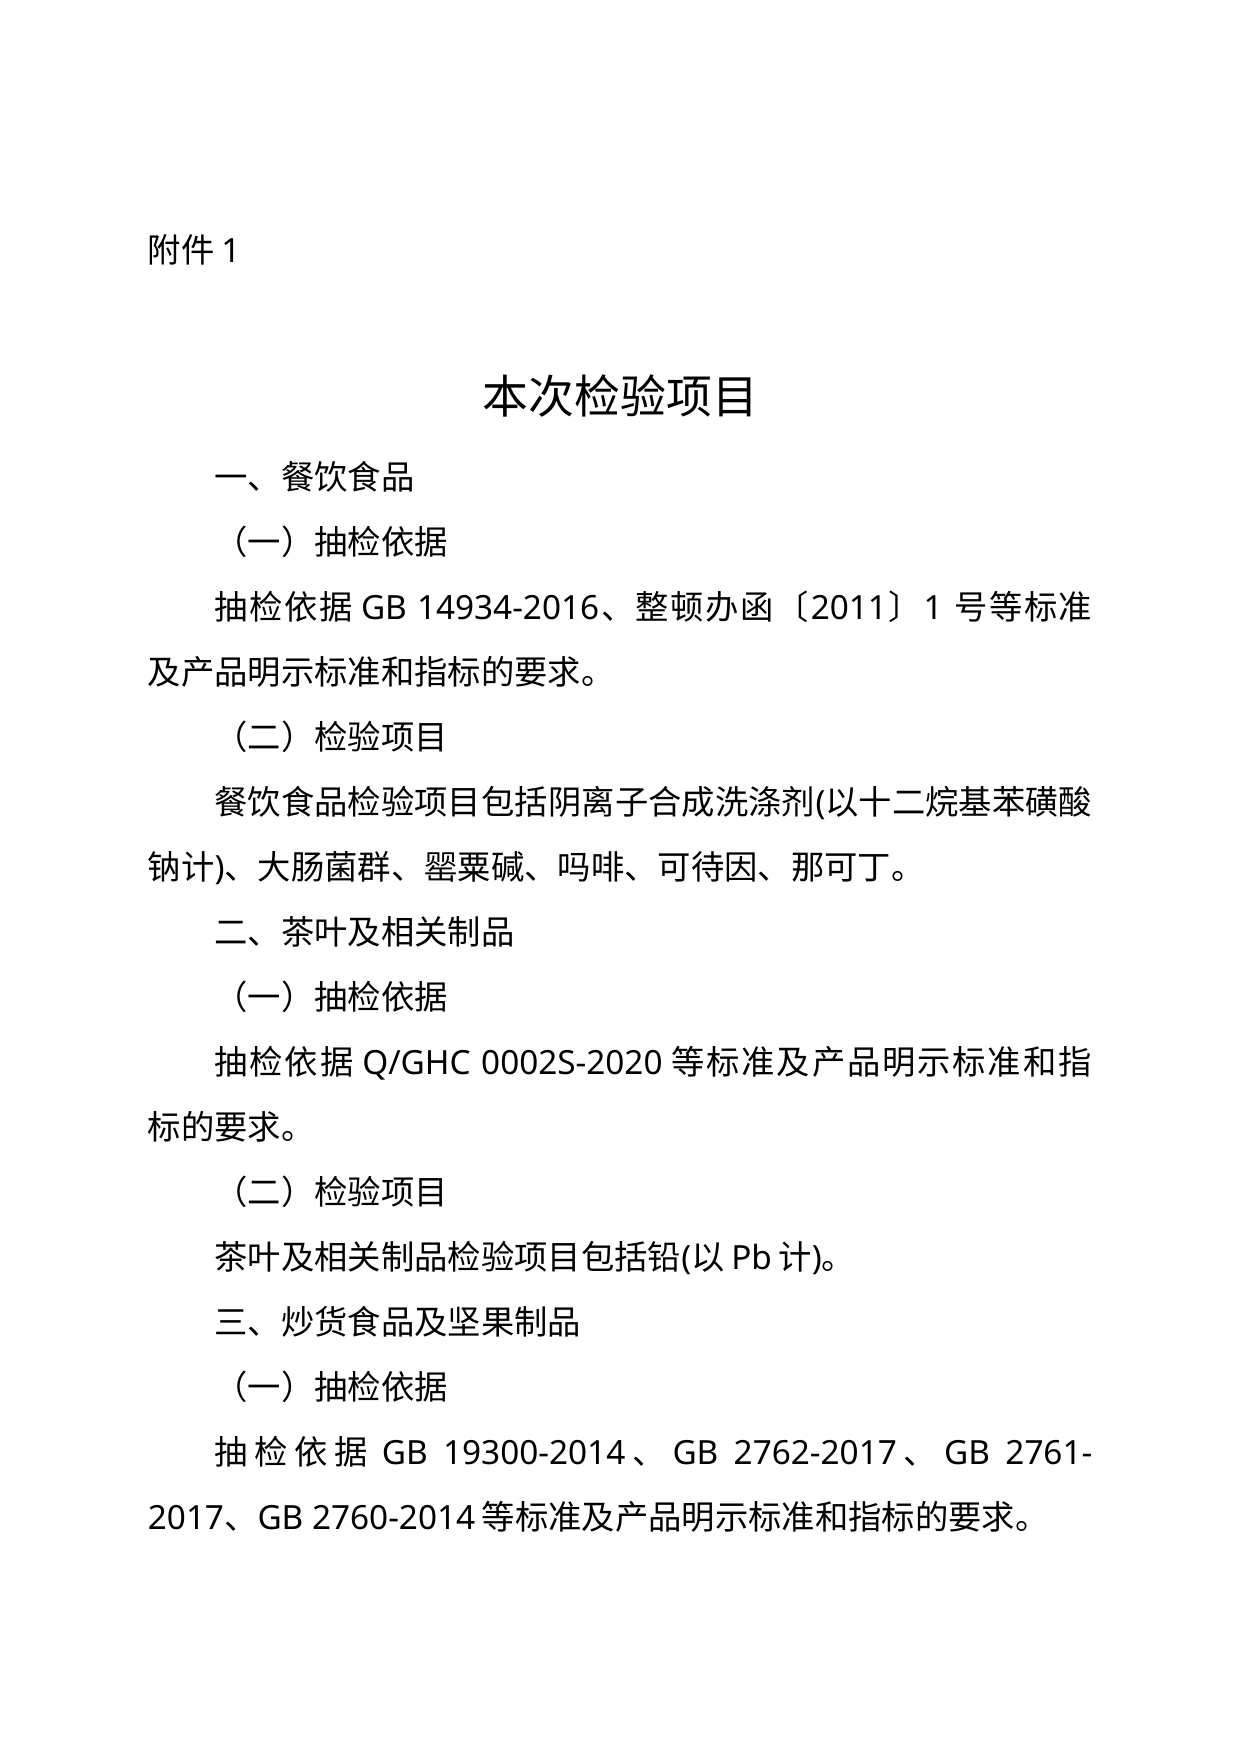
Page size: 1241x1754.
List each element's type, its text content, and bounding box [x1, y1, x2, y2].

text 茶叶及相关制品检验项目包括铅(以Pb计)。 [148, 1223, 1093, 1288]
text 附件1 [148, 215, 1093, 280]
text 抽检依据GB 14934-2016、整顿办函〔2011〕1 号等标准及产品明示标准和指标的要求。 [148, 573, 1093, 703]
text 本次检验项目 [148, 345, 1093, 443]
text 抽检依据Q/GHC 0002S-2020等标准及产品明示标准和指标的要求。 [148, 1028, 1093, 1158]
text （二）检验项目 [148, 1158, 1093, 1223]
list （一）抽检依据 [148, 508, 1093, 573]
list （二）检验项目 [148, 703, 1093, 768]
text 餐饮食品检验项目包括阴离子合成洗涤剂(以十二烷基苯磺酸钠计)、大肠菌群、罂粟碱、吗啡、可待因、那可丁。 [148, 768, 1093, 898]
list （一）抽检依据 [148, 963, 1093, 1028]
list 二、茶叶及相关制品 [148, 898, 1093, 963]
text 三、炒货食品及坚果制品 [148, 1288, 1093, 1353]
text 一、餐饮食品 [148, 443, 1093, 508]
text 抽检依据GB 19300-2014、GB 2762-2017、GB 2761-2017、GB 2760-2014等标准及产品明示标准和指标的要求。 [148, 1418, 1093, 1548]
text （一）抽检依据 [148, 1353, 1093, 1418]
